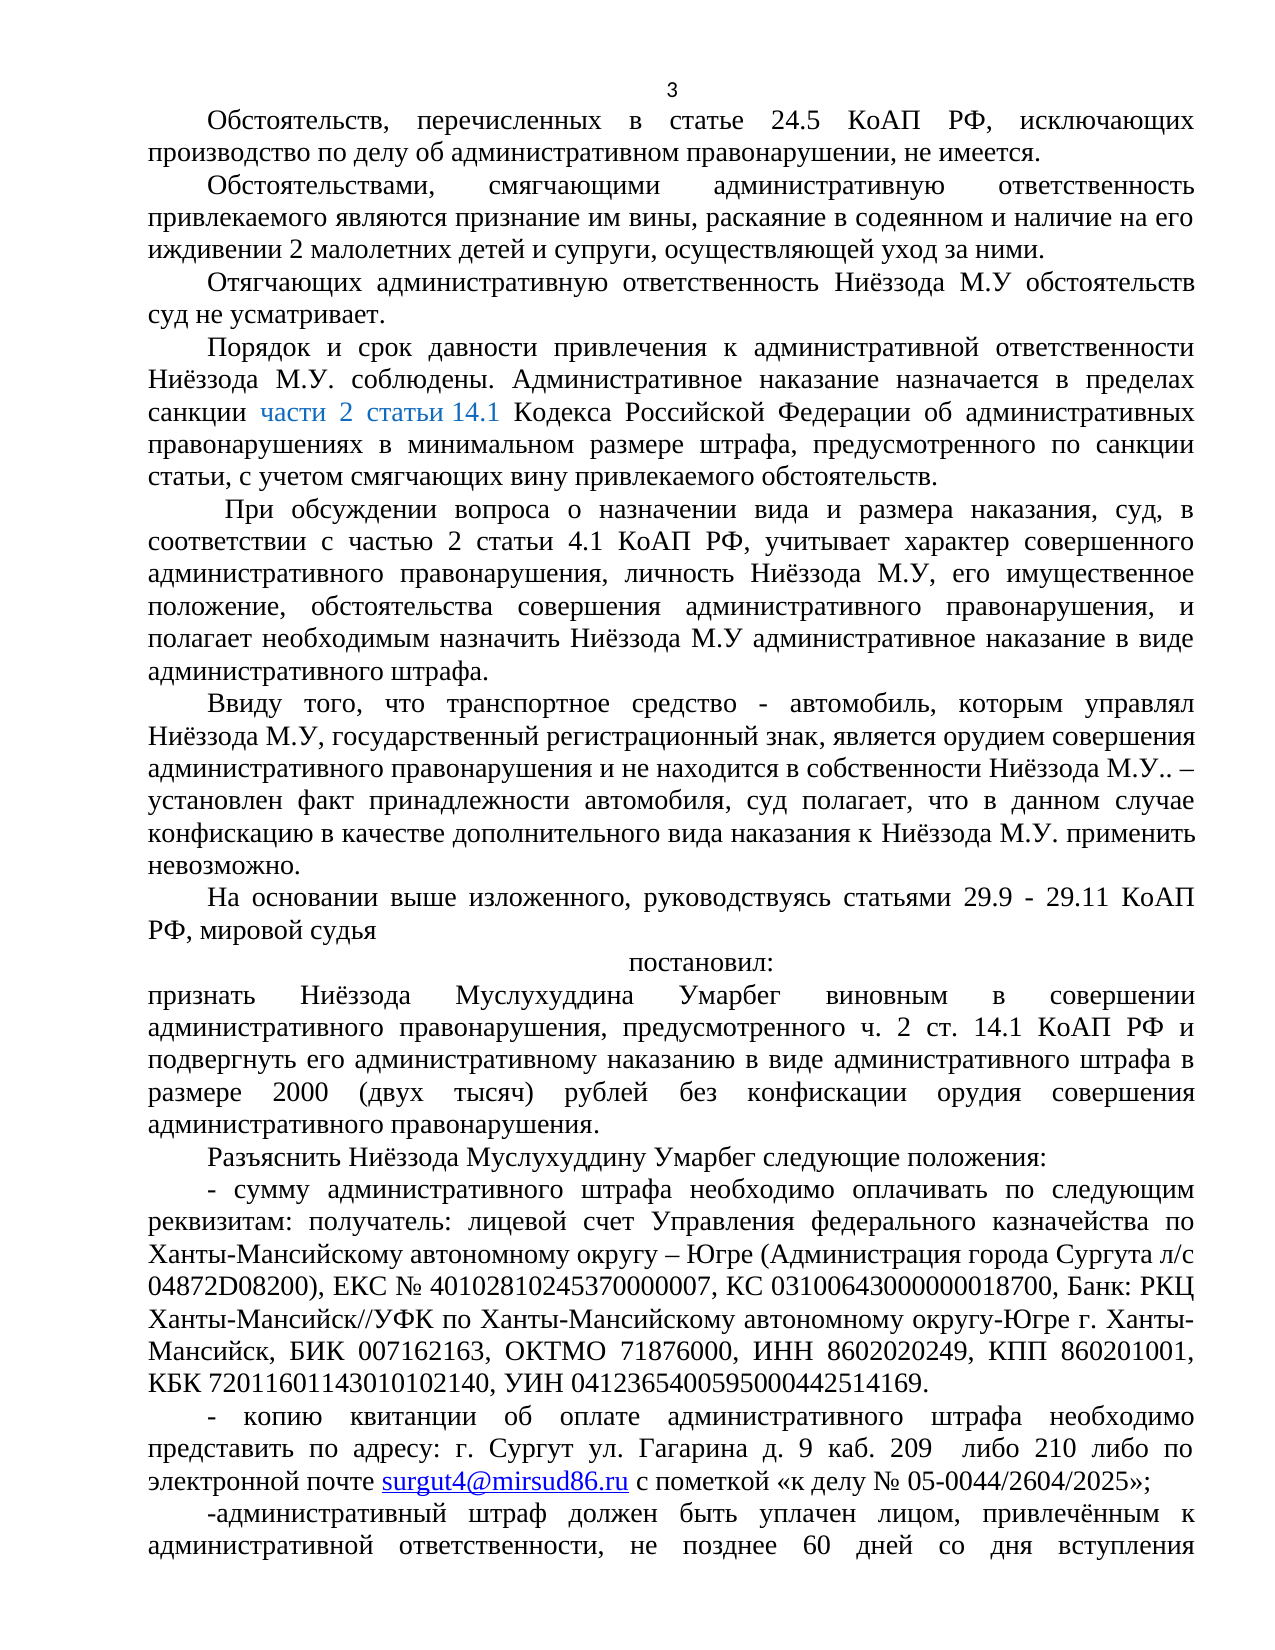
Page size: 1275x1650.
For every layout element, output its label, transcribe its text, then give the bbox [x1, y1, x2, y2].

text При обсуждении вопроса о назначении вида и размера наказания, суд, в соответствии с частью 2 статьи 4.1 КоАП РФ, учитывает характер совершенного административного правонарушения, личность Ниёззода М.У, его имущественное положение, обстоятельства совершения административного правонарушения, и полагает необходимым назначить Ниёззода М.У административное наказание в виде административного штрафа. [148, 492, 1196, 686]
text Обстоятельств, перечисленных в статье 24.5 КоАП РФ, исключающих производство по делу об административном правонарушении, не имеется. [148, 103, 1196, 168]
text - сумму административного штрафа необходимо оплачивать по следующим реквизитам: получатель: лицевой счет Управления федерального казначейства по Ханты-Мансийскому автономному округу – Югре (Администрация города Сургута л/с 04872D08200), ЕКС № 40102810245370000007, КС 03100643000000018700, Банк: РКЦ Ханты-Мансийск//УФК по Ханты-Мансийскому автономному округу-Югре г. Ханты-Мансийск, БИК 007162163, ОКТМО 71876000, ИНН 8602020249, КПП 860201001, КБК 72011601143010102140, УИН 0412365400595000442514169. [148, 1172, 1196, 1399]
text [148, 1496, 1196, 1561]
text На основании выше изложенного, руководствуясь статьями 29.9 - 29.11 КоАП РФ, мировой судья [148, 881, 1196, 945]
text Порядок и срок давности привлечения к административной ответственности Ниёззода М.У. соблюдены. Административное наказание назначается в пределах санкции части 2 статьи 14.1 Кодекса Российской Федерации об административных правонарушениях в минимальном размере штрафа, предусмотренного по санкции статьи, с учетом смягчающих вину привлекаемого обстоятельств. [148, 330, 1196, 492]
text Ввиду того, что транспортное средство - автомобиль, которым управлял Ниёззода М.У, государственный регистрационный знак, является орудием совершения административного правонарушения и не находится в собственности Ниёззода М.У.. – установлен факт принадлежности автомобиля, суд полагает, что в данном случае конфискацию в качестве дополнительного вида наказания к Ниёззода М.У. применить невозможно. [148, 686, 1196, 881]
text признать Ниёззода Муслухуддина Умарбег виновным в совершении административного правонарушения, предусмотренного ч. 2 ст. 14.1 КоАП РФ и подвергнуть его административному наказанию в виде административного штрафа в размере 2000 (двух тысяч) рублей без конфискации орудия совершения административного правонарушения. [148, 978, 1196, 1140]
text Разъяснить Ниёззода Муслухуддину Умарбег следующие положения: [148, 1140, 1193, 1172]
text Отягчающих административную ответственность Ниёззода М.У обстоятельств суд не усматривает. [148, 265, 1196, 330]
text - копию квитанции об оплате административного штрафа необходимо представить по адресу: г. Сургут ул. Гагарина д. 9 каб. 209 либо 210 либо по электронной почте surgut4@mirsud86.ru с пометкой «к делу № 05-0044/2604/2025»; [148, 1399, 1196, 1496]
text Обстоятельствами, смягчающими административную ответственность привлекаемого являются признание им вины, раскаяние в содеянном и наличие на его иждивении 2 малолетних детей и супруги, осуществляющей уход за ними. [148, 168, 1196, 265]
text постановил: [148, 945, 1196, 978]
